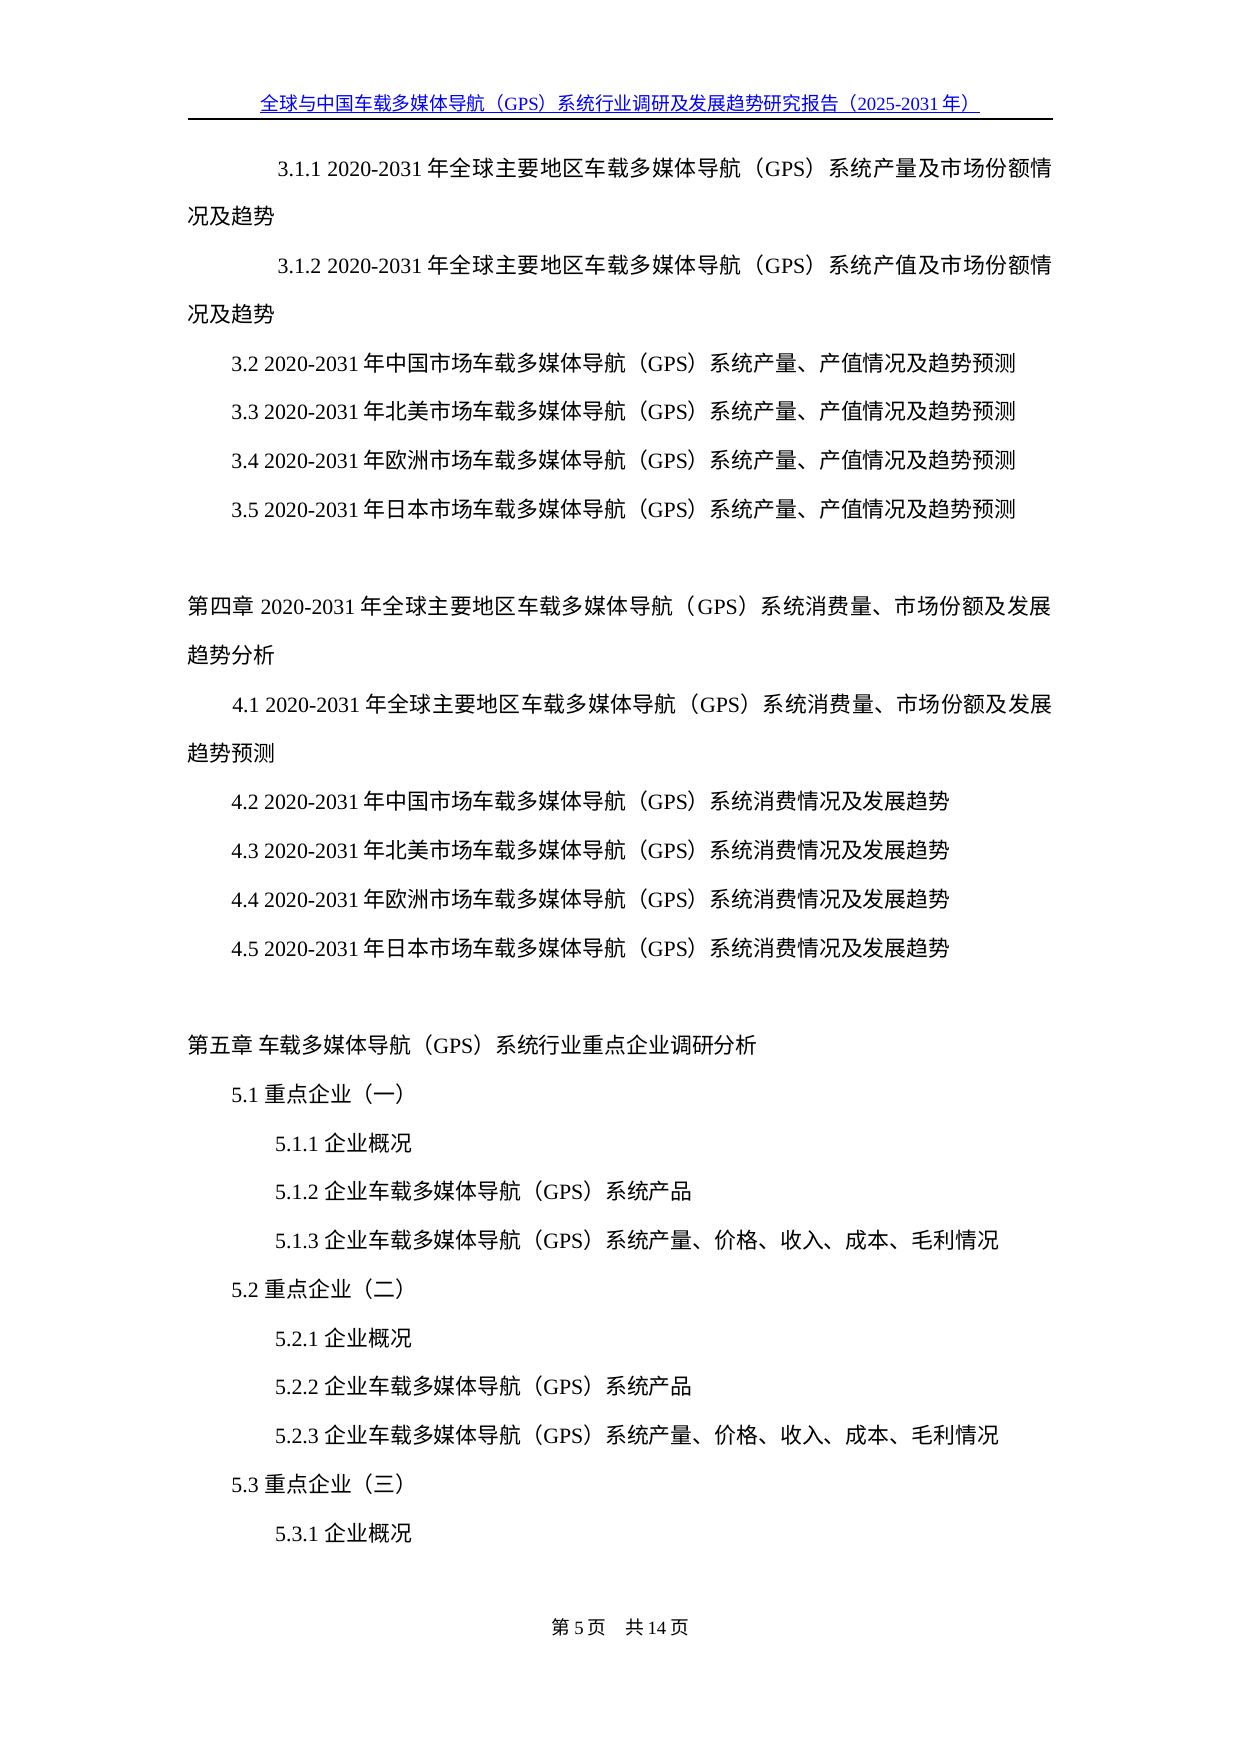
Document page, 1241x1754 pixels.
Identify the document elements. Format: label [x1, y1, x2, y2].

text [187, 150, 1053, 1548]
